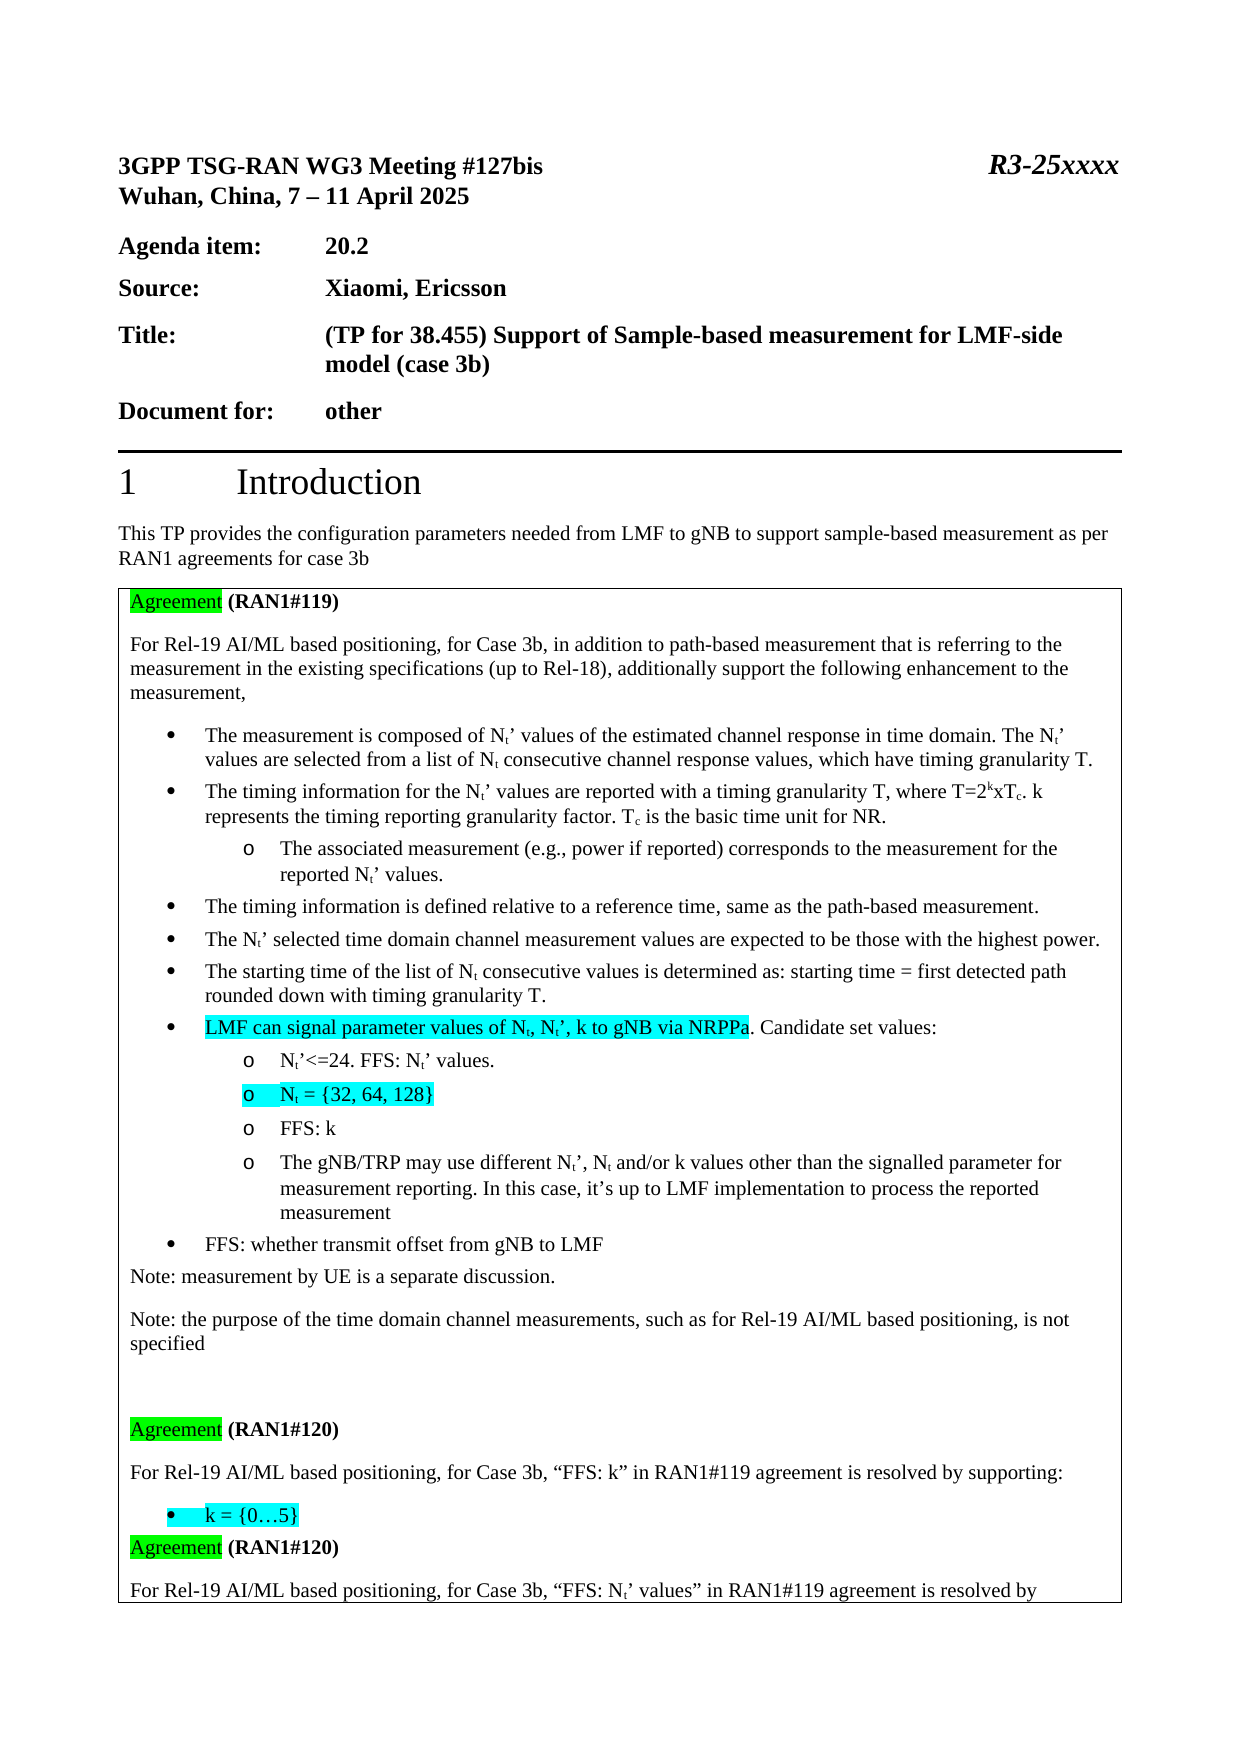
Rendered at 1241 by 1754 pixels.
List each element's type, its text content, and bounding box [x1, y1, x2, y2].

text Wuhan, China, 7 – 11 April 2025 [118, 181, 1122, 231]
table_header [119, 589, 1121, 1602]
text 3GPP TSG-RAN WG3 Meeting #127bis R3-25xxxx [118, 147, 1122, 181]
text Source: Xiaomi, Ericsson [118, 273, 1122, 301]
text Document for: other [118, 396, 1122, 425]
subtitle 1 Introduction [118, 453, 1122, 503]
text Title: (TP for 38.455) Support of Sample-based measurement for LMF-side model (case 3b) [118, 320, 1122, 378]
text This TP provides the configuration parameters needed from LMF to gNB to support sample-based measurement as per RAN1 agreements for case 3b [118, 521, 1122, 569]
text Agenda item: 20.2 [118, 231, 1122, 260]
